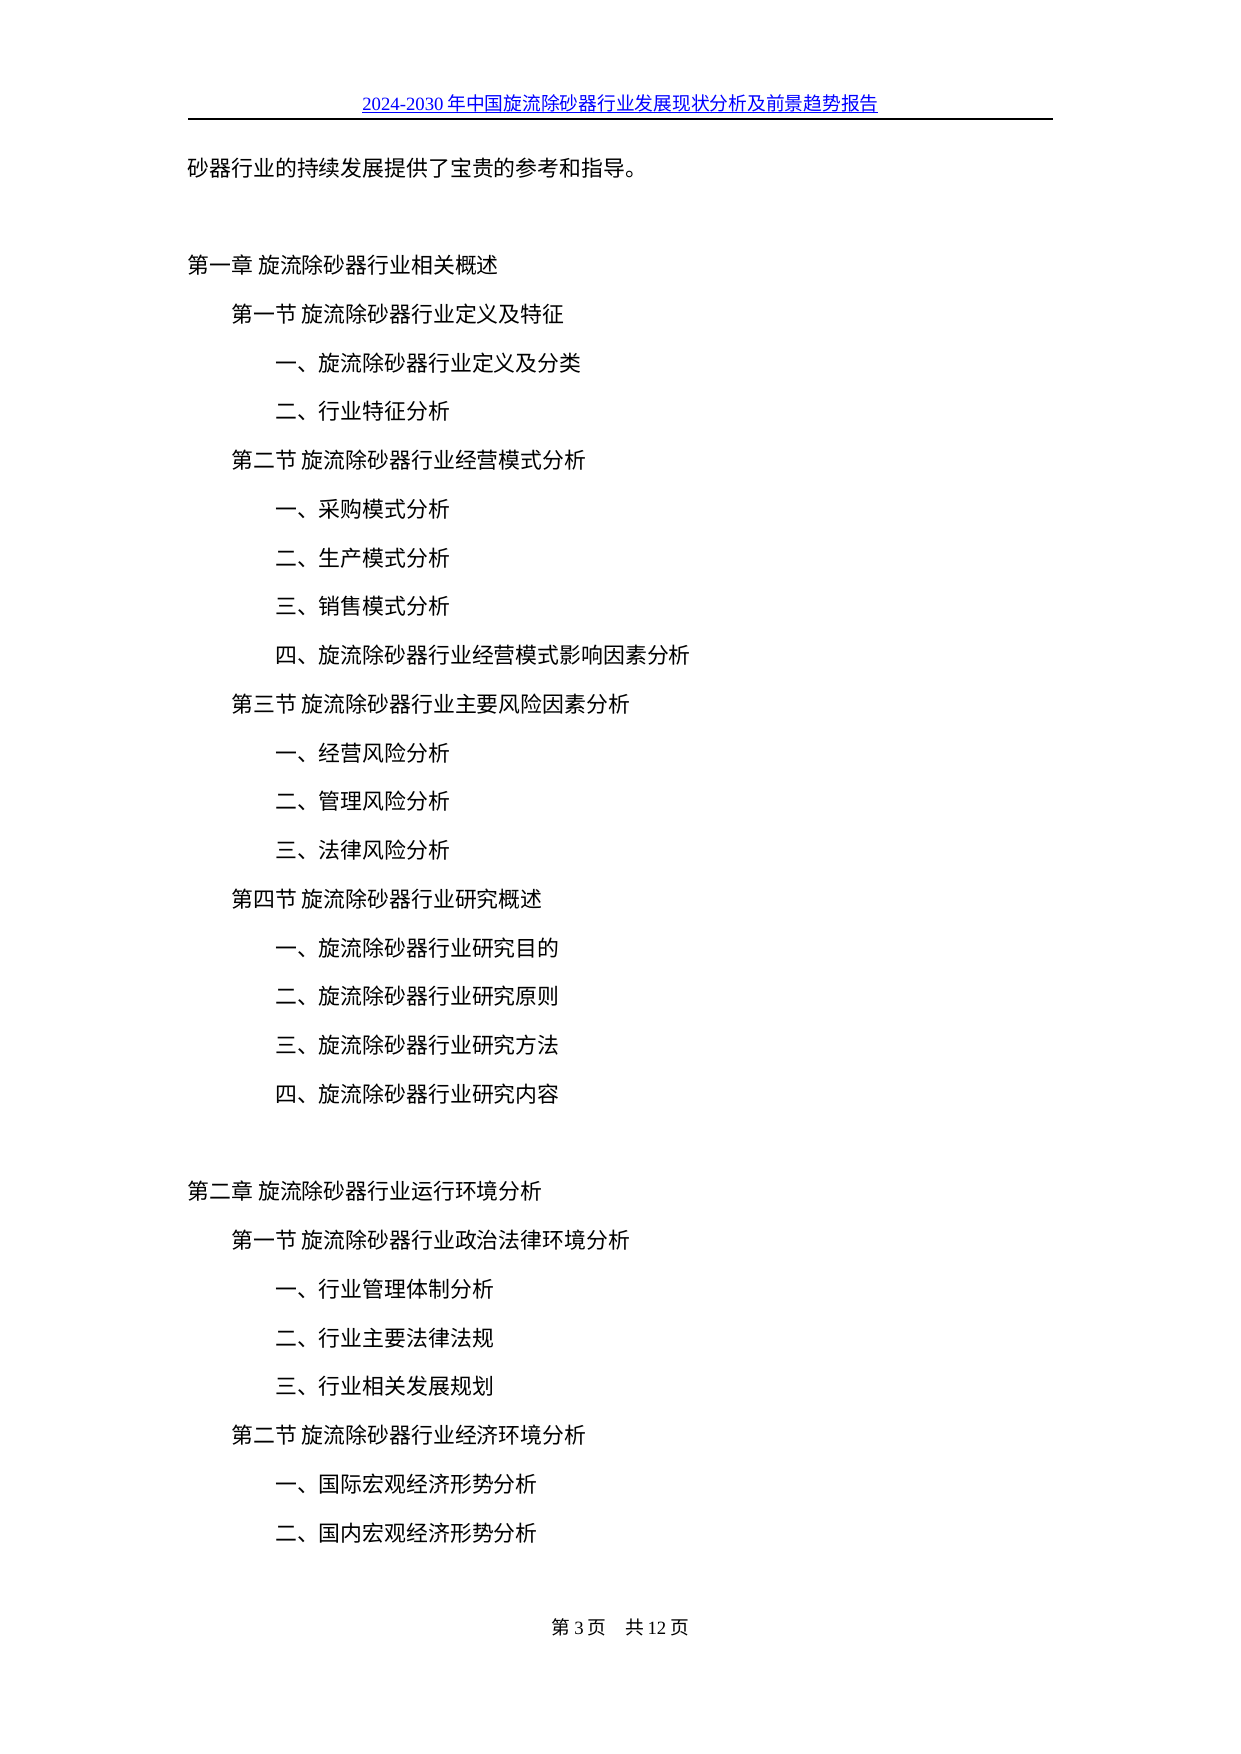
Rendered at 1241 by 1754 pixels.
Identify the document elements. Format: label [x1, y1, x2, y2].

text [187, 150, 1053, 1548]
